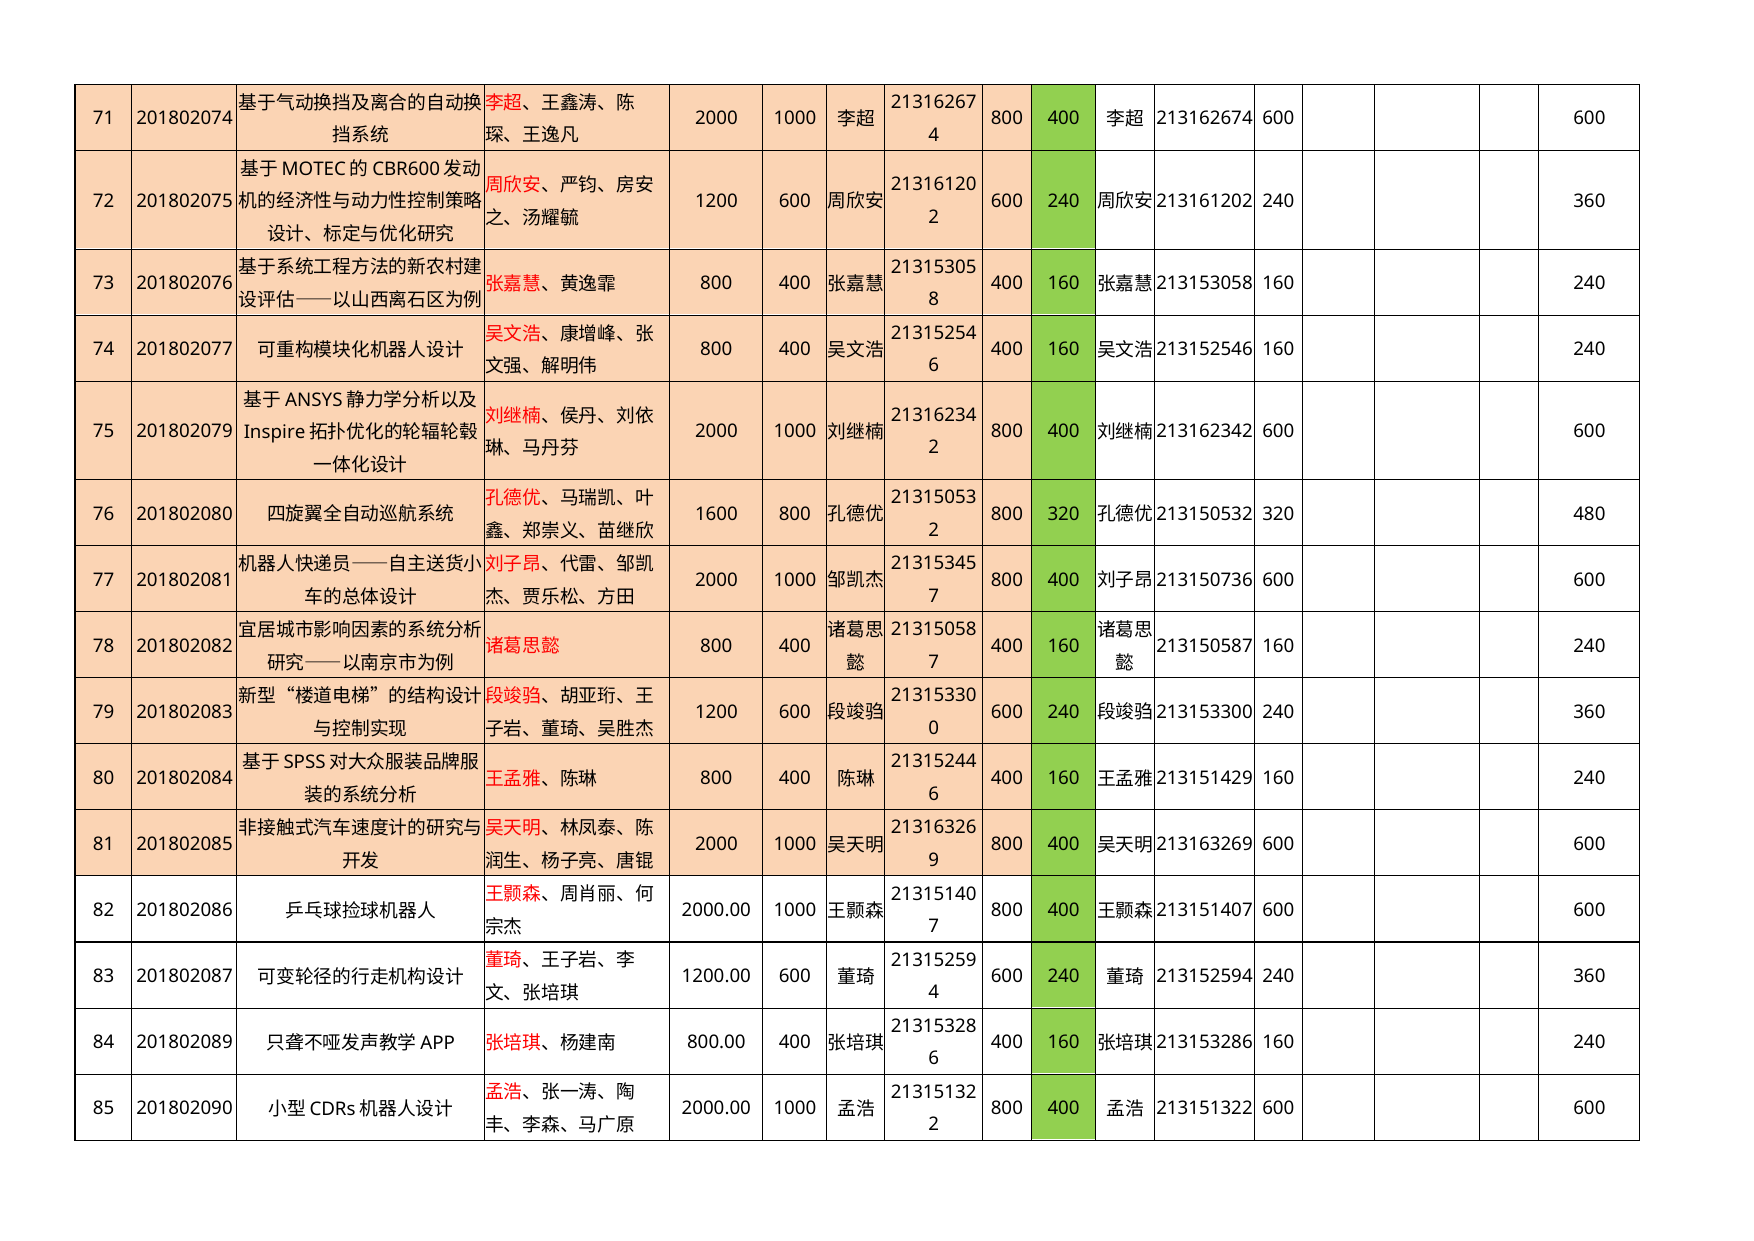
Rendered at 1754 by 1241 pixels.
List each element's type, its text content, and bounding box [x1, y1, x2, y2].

table_cell 480 [1539, 480, 1639, 545]
table_cell 张培琪、杨建南 [485, 1009, 669, 1073]
table_cell 240 [1539, 250, 1639, 314]
table_cell [1480, 810, 1538, 875]
table_cell 600 [1539, 876, 1639, 941]
table_cell 800 [763, 480, 826, 545]
table_cell 320 [1255, 480, 1302, 545]
table_cell [1303, 85, 1374, 150]
table_cell 400 [983, 744, 1031, 809]
table_cell 600 [763, 678, 826, 743]
table_cell 201802077 [132, 316, 236, 381]
table_cell [1375, 85, 1479, 150]
table_cell 201802080 [132, 480, 236, 545]
table_cell [1375, 612, 1479, 677]
table_cell 小型CDRs机器人设计 [237, 1075, 484, 1139]
table_cell 201802089 [132, 1009, 236, 1073]
table_cell 800 [983, 546, 1031, 611]
table_cell 吴文浩 [1096, 316, 1154, 381]
table_cell 213153286 [885, 1009, 982, 1073]
table_cell 213163269 [1155, 810, 1254, 875]
table_cell 刘继楠、侯丹、刘依琳、马丹芬 [485, 382, 669, 479]
table_cell 83 [76, 943, 131, 1007]
table_cell 吴文浩、康增峰、张文强、解明伟 [485, 316, 669, 381]
table_cell 张嘉慧、黄逸霏 [485, 250, 669, 314]
table_cell 201802081 [132, 546, 236, 611]
table_cell 400 [983, 316, 1031, 381]
table_cell 吴天明 [827, 810, 884, 875]
table_cell 800 [983, 480, 1031, 545]
table_cell 孔德优 [1096, 480, 1154, 545]
table_cell 74 [76, 316, 131, 381]
table_cell 2000.00 [670, 1075, 762, 1139]
table_cell 213151429 [1155, 744, 1254, 809]
table_cell 董琦 [1096, 943, 1154, 1007]
table_cell 213153058 [1155, 250, 1254, 314]
table_cell 240 [1255, 678, 1302, 743]
table_cell 李超 [1096, 85, 1154, 150]
table_cell 宜居城市影响因素的系统分析研究——以南京市为例 [237, 612, 484, 677]
table_cell 2000 [670, 85, 762, 150]
table_cell 1000 [763, 1075, 826, 1139]
table_cell 400 [763, 612, 826, 677]
table_cell [1303, 382, 1374, 479]
table_cell 新型“楼道电梯”的结构设计与控制实现 [237, 678, 484, 743]
table_cell [1375, 744, 1479, 809]
table_cell 201802090 [132, 1075, 236, 1139]
table_cell 600 [763, 151, 826, 248]
table_cell 刘子昂 [1096, 546, 1154, 611]
table_cell 213161202 [1155, 151, 1254, 248]
table_cell 76 [76, 480, 131, 545]
table_cell 213153300 [1155, 678, 1254, 743]
table_cell 可重构模块化机器人设计 [237, 316, 484, 381]
table_cell 360 [1539, 151, 1639, 248]
table_cell 75 [76, 382, 131, 479]
table_cell 只聋不哑发声教学APP [237, 1009, 484, 1073]
table_cell [1303, 480, 1374, 545]
table_cell 800 [983, 85, 1031, 150]
table_cell 800 [670, 744, 762, 809]
table_cell [1375, 943, 1479, 1007]
table_cell 2000 [670, 546, 762, 611]
table_cell [1303, 943, 1374, 1007]
table_cell [1375, 876, 1479, 941]
table_cell 201802075 [132, 151, 236, 248]
table_cell [1480, 876, 1538, 941]
table_cell 201802082 [132, 612, 236, 677]
table_cell 213150532 [885, 480, 982, 545]
table_cell 600 [1539, 810, 1639, 875]
table_cell 刘子昂、代雷、邹凯杰、贾乐松、方田 [485, 546, 669, 611]
table_cell [1303, 1075, 1374, 1139]
table_cell 2000 [670, 382, 762, 479]
table_cell 刘继楠 [827, 382, 884, 479]
table_cell 吴天明、林凤泰、陈润生、杨子亮、唐锟 [485, 810, 669, 875]
table_cell 213151407 [885, 876, 982, 941]
table_cell 213151322 [885, 1075, 982, 1139]
table_cell 213153058 [885, 250, 982, 314]
table_cell 400 [1032, 810, 1095, 875]
table_cell 机器人快递员——自主送货小车的总体设计 [237, 546, 484, 611]
table_cell [1303, 316, 1374, 381]
table_cell 诸葛思懿 [485, 612, 669, 677]
table_cell 周欣安 [827, 151, 884, 248]
table_cell 2000.00 [670, 876, 762, 941]
table_cell 201802079 [132, 382, 236, 479]
table_cell 董琦、王子岩、李文、张培琪 [485, 943, 669, 1007]
table_cell 240 [1539, 316, 1639, 381]
table_cell 600 [1255, 546, 1302, 611]
table_cell 600 [1255, 876, 1302, 941]
table_cell 非接触式汽车速度计的研究与开发 [237, 810, 484, 875]
table_cell 600 [1539, 85, 1639, 150]
table_cell 80 [76, 744, 131, 809]
table_cell 可变轮径的行走机构设计 [237, 943, 484, 1007]
table_cell 160 [1255, 1009, 1302, 1073]
table_cell 213153300 [885, 678, 982, 743]
table_cell 800 [670, 612, 762, 677]
table_cell 孟浩、张一涛、陶丰、李森、马广原 [485, 1075, 669, 1139]
table_cell 79 [76, 678, 131, 743]
table_cell [1375, 382, 1479, 479]
table_cell 213152446 [885, 744, 982, 809]
table_cell 段竣驺 [827, 678, 884, 743]
table_cell 160 [1032, 612, 1095, 677]
table_cell 360 [1539, 943, 1639, 1007]
table_cell 800 [670, 250, 762, 314]
table_cell 600 [1539, 546, 1639, 611]
table_cell 邹凯杰 [827, 546, 884, 611]
table_cell 张培琪 [1096, 1009, 1154, 1073]
table_cell 周欣安 [1096, 151, 1154, 248]
table_cell 1200 [670, 151, 762, 248]
table_cell [1375, 1075, 1479, 1139]
table_cell 360 [1539, 678, 1639, 743]
table_cell 李超 [827, 85, 884, 150]
table_cell [1303, 151, 1374, 248]
table_cell 240 [1255, 151, 1302, 248]
table_cell [1375, 480, 1479, 545]
table_cell 213153286 [1155, 1009, 1254, 1073]
table_cell [1480, 151, 1538, 248]
table_cell 240 [1539, 744, 1639, 809]
table_cell 73 [76, 250, 131, 314]
table_cell [1375, 1009, 1479, 1073]
table_cell 1200.00 [670, 943, 762, 1007]
table_cell 400 [1032, 546, 1095, 611]
table_cell [1480, 1009, 1538, 1073]
table_cell 王颢森 [1096, 876, 1154, 941]
table_cell 600 [1255, 85, 1302, 150]
table_cell 201802087 [132, 943, 236, 1007]
table_cell 213150587 [1155, 612, 1254, 677]
table_cell 72 [76, 151, 131, 248]
table_cell 段竣驺、胡亚珩、王子岩、董琦、吴胜杰 [485, 678, 669, 743]
table_cell 刘继楠 [1096, 382, 1154, 479]
table_cell 400 [1032, 1075, 1095, 1139]
table_cell 213151322 [1155, 1075, 1254, 1139]
table_cell [1303, 744, 1374, 809]
table_cell [1480, 943, 1538, 1007]
table_cell 基于ANSYS静力学分析以及Inspire拓扑优化的轮辐轮毂一体化设计 [237, 382, 484, 479]
table_cell 213161202 [885, 151, 982, 248]
table_cell [1303, 678, 1374, 743]
table_cell 78 [76, 612, 131, 677]
table_cell 400 [763, 1009, 826, 1073]
table_cell 1000 [763, 546, 826, 611]
table_cell 400 [983, 1009, 1031, 1073]
table_cell 800 [983, 382, 1031, 479]
table_cell 2000 [670, 810, 762, 875]
table_cell 240 [1539, 1009, 1639, 1073]
table_cell 213152594 [885, 943, 982, 1007]
table_cell [1303, 612, 1374, 677]
table_cell 600 [1539, 1075, 1639, 1139]
table_cell 李超、王鑫涛、陈琛、王逸凡 [485, 85, 669, 150]
table_cell 213152546 [885, 316, 982, 381]
table_cell 800.00 [670, 1009, 762, 1073]
table_cell 240 [1032, 678, 1095, 743]
table_cell 基于MOTEC的CBR600发动机的经济性与动力性控制策略设计、标定与优化研究 [237, 151, 484, 248]
table_cell [1375, 250, 1479, 314]
table_cell 240 [1255, 943, 1302, 1007]
table_cell 王颢森 [827, 876, 884, 941]
table_cell 213150532 [1155, 480, 1254, 545]
table_cell 320 [1032, 480, 1095, 545]
table_cell 400 [763, 250, 826, 314]
table_cell 213153457 [885, 546, 982, 611]
table_cell 张嘉慧 [827, 250, 884, 314]
table_cell 800 [983, 810, 1031, 875]
table_cell [1303, 876, 1374, 941]
table_cell 孔德优、马瑞凯、叶鑫、郑崇义、苗继欣 [485, 480, 669, 545]
table_cell [1480, 678, 1538, 743]
table_cell 201802083 [132, 678, 236, 743]
table_cell 乒乓球捡球机器人 [237, 876, 484, 941]
table_cell 213152594 [1155, 943, 1254, 1007]
table_cell 诸葛思懿 [1096, 612, 1154, 677]
table_cell 160 [1032, 316, 1095, 381]
table_cell 160 [1255, 250, 1302, 314]
table_cell 160 [1255, 316, 1302, 381]
table_cell 213162674 [1155, 85, 1254, 150]
table_cell [1375, 810, 1479, 875]
table_cell 600 [983, 151, 1031, 248]
table_cell [1480, 744, 1538, 809]
table_cell 段竣驺 [1096, 678, 1154, 743]
table_cell [1480, 250, 1538, 314]
table_cell 1000 [763, 876, 826, 941]
table_cell 160 [1255, 612, 1302, 677]
table_cell 吴天明 [1096, 810, 1154, 875]
table_cell 400 [983, 250, 1031, 314]
table_cell 213150736 [1155, 546, 1254, 611]
table_cell 400 [1032, 85, 1095, 150]
table_cell 400 [763, 744, 826, 809]
table_cell [1375, 316, 1479, 381]
table_cell 240 [1539, 612, 1639, 677]
table_cell 213151407 [1155, 876, 1254, 941]
table_cell 400 [763, 316, 826, 381]
table_cell 160 [1032, 1009, 1095, 1073]
table_cell 800 [670, 316, 762, 381]
table_cell [1480, 612, 1538, 677]
table_cell 160 [1032, 744, 1095, 809]
table_cell 基于SPSS对大众服装品牌服装的系统分析 [237, 744, 484, 809]
table_cell 张嘉慧 [1096, 250, 1154, 314]
table_cell [1303, 810, 1374, 875]
table_cell 201802086 [132, 876, 236, 941]
table_cell [1480, 382, 1538, 479]
table_cell 201802084 [132, 744, 236, 809]
table_cell 董琦 [827, 943, 884, 1007]
table_cell 1200 [670, 678, 762, 743]
table_cell 213152546 [1155, 316, 1254, 381]
table_cell 201802085 [132, 810, 236, 875]
table_cell 王孟雅、陈琳 [485, 744, 669, 809]
table_cell [1303, 546, 1374, 611]
table_cell 600 [1255, 1075, 1302, 1139]
table_cell 240 [1032, 151, 1095, 248]
table_cell 孟浩 [827, 1075, 884, 1139]
table_cell 诸葛思懿 [827, 612, 884, 677]
table_cell [1303, 250, 1374, 314]
table_cell 160 [1032, 250, 1095, 314]
table_cell 84 [76, 1009, 131, 1073]
table_cell [1375, 678, 1479, 743]
table_cell 400 [1032, 382, 1095, 479]
table_cell 600 [1255, 382, 1302, 479]
table_cell 张培琪 [827, 1009, 884, 1073]
table_cell 王孟雅 [1096, 744, 1154, 809]
table_cell 201802076 [132, 250, 236, 314]
table_cell 600 [1255, 810, 1302, 875]
table_cell 600 [983, 943, 1031, 1007]
table_cell 400 [1032, 876, 1095, 941]
table_cell [1480, 1075, 1538, 1139]
table_cell 77 [76, 546, 131, 611]
table_cell 213162674 [885, 85, 982, 150]
table_cell 1000 [763, 810, 826, 875]
table_cell 82 [76, 876, 131, 941]
table_cell 201802074 [132, 85, 236, 150]
table_cell 240 [1032, 943, 1095, 1007]
table_cell 基于气动换挡及离合的自动换挡系统 [237, 85, 484, 150]
table_cell 王颢森、周肖丽、何宗杰 [485, 876, 669, 941]
table_cell 基于系统工程方法的新农村建设评估——以山西离石区为例 [237, 250, 484, 314]
table_cell 四旋翼全自动巡航系统 [237, 480, 484, 545]
table_cell [1480, 546, 1538, 611]
table_cell [1480, 480, 1538, 545]
table_cell [1480, 316, 1538, 381]
table_cell [1303, 1009, 1374, 1073]
table_cell 周欣安、严钧、房安之、汤耀毓 [485, 151, 669, 248]
table_cell 孟浩 [1096, 1075, 1154, 1139]
table_cell [1480, 85, 1538, 150]
table_cell 800 [983, 1075, 1031, 1139]
table_cell 陈琳 [827, 744, 884, 809]
table_cell 1000 [763, 382, 826, 479]
table_cell 71 [76, 85, 131, 150]
table_cell [1375, 151, 1479, 248]
table_cell 85 [76, 1075, 131, 1139]
table_cell 800 [983, 876, 1031, 941]
table_cell 81 [76, 810, 131, 875]
table_cell 600 [1539, 382, 1639, 479]
table_cell 孔德优 [827, 480, 884, 545]
table_cell 1000 [763, 85, 826, 150]
table_cell 213162342 [885, 382, 982, 479]
table_cell 1600 [670, 480, 762, 545]
table_cell [1375, 546, 1479, 611]
table_cell 吴文浩 [827, 316, 884, 381]
table_cell 160 [1255, 744, 1302, 809]
table_cell 600 [763, 943, 826, 1007]
table_cell 213163269 [885, 810, 982, 875]
table_cell 213150587 [885, 612, 982, 677]
table_cell 213162342 [1155, 382, 1254, 479]
table_cell 400 [983, 612, 1031, 677]
table_cell 600 [983, 678, 1031, 743]
